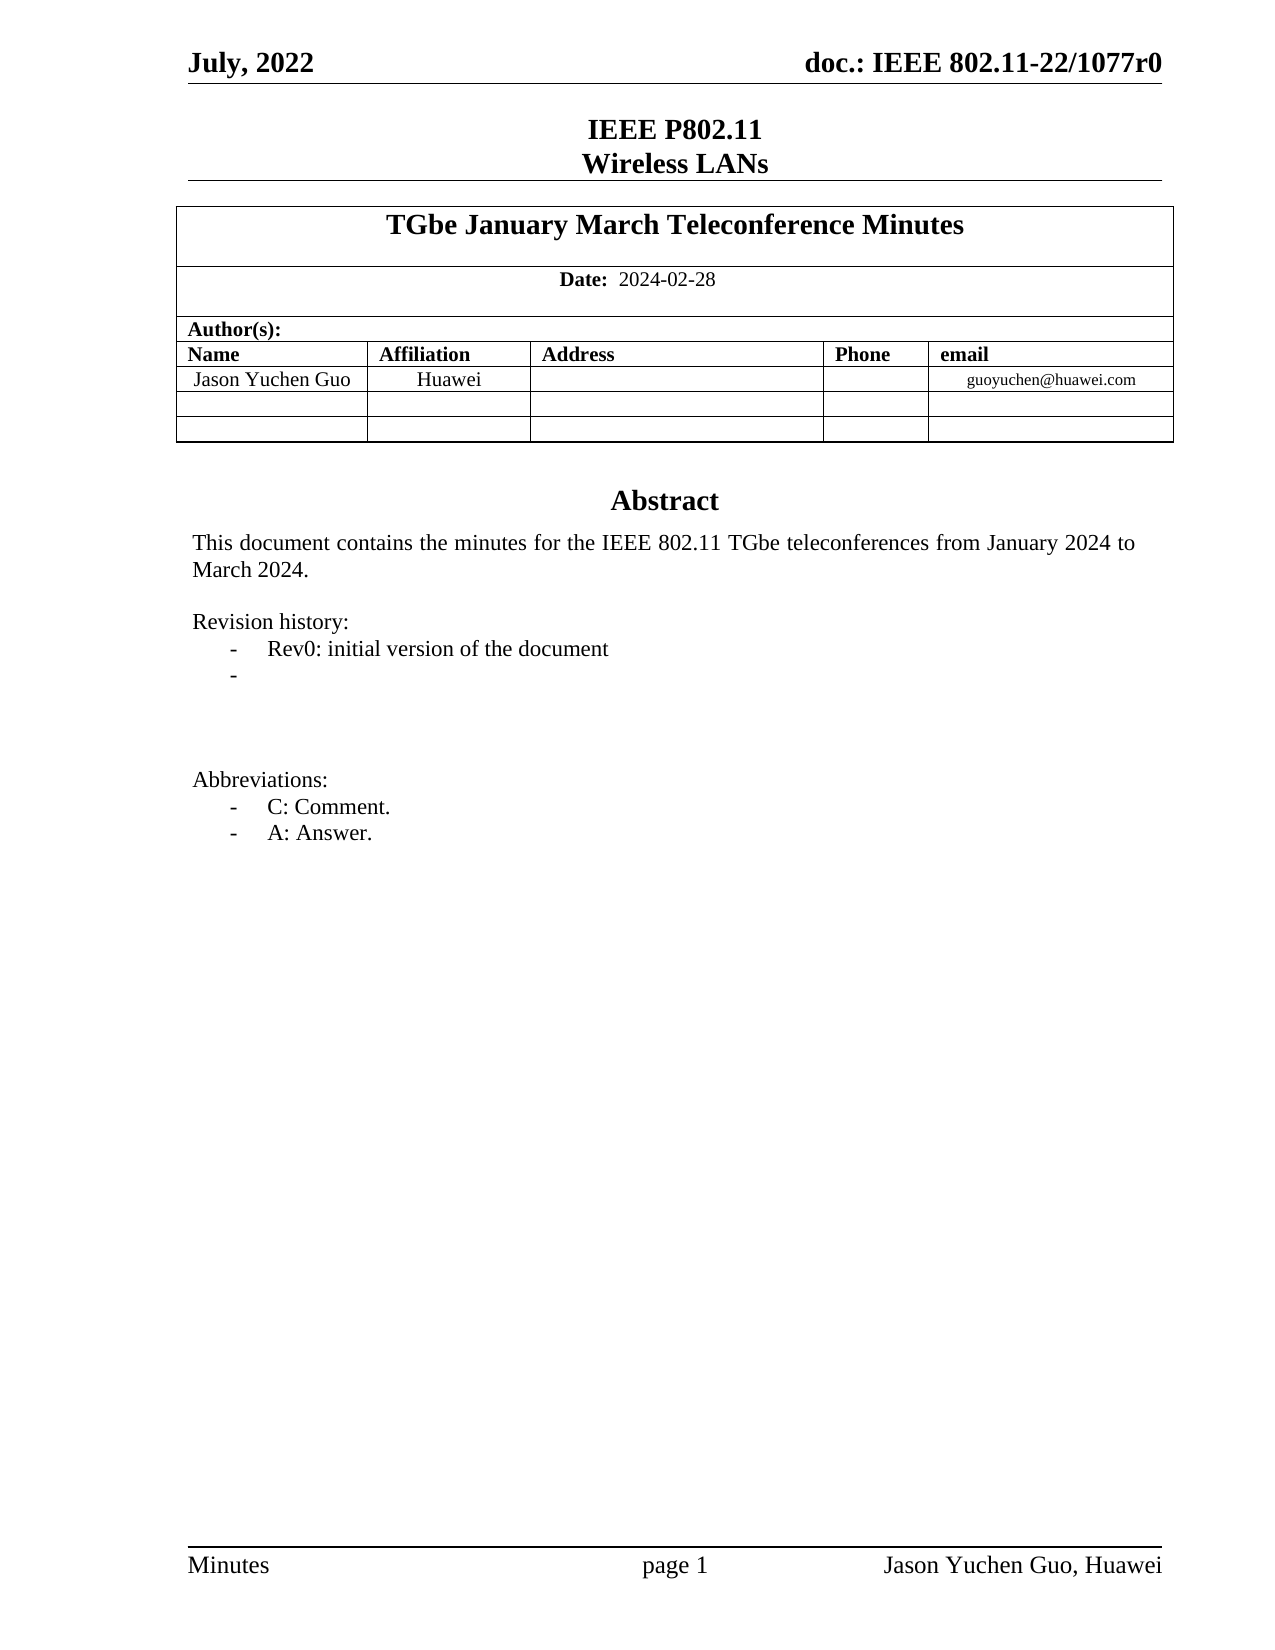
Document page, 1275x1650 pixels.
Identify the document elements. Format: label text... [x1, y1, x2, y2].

table_cell Huawei [368, 367, 530, 391]
table_cell [824, 392, 928, 416]
table_cell [929, 417, 1173, 441]
table_cell [531, 367, 823, 391]
table_cell [824, 367, 928, 391]
table_cell Author(s): [177, 317, 1173, 341]
table_cell Name [177, 342, 367, 366]
table_cell Jason Yuchen Guo [177, 367, 367, 391]
table_cell [177, 417, 367, 441]
table_cell email [929, 342, 1173, 366]
table_cell Phone [824, 342, 928, 366]
table_cell [531, 392, 823, 416]
text IEEE P802.11 Wireless LANs [187, 112, 1162, 181]
table_cell [824, 417, 928, 441]
table_cell [177, 392, 367, 416]
table_cell [929, 392, 1173, 416]
table_cell Affiliation [368, 342, 530, 366]
table_cell [531, 417, 823, 441]
table_cell [368, 392, 530, 416]
table_cell Date: 2024-02-28 [177, 267, 1173, 316]
table_cell [368, 417, 530, 441]
table_cell guoyuchen@huawei.com [929, 367, 1173, 391]
table_header TGbe January March Teleconference Minutes [177, 207, 1173, 266]
table_cell Address [531, 342, 823, 366]
